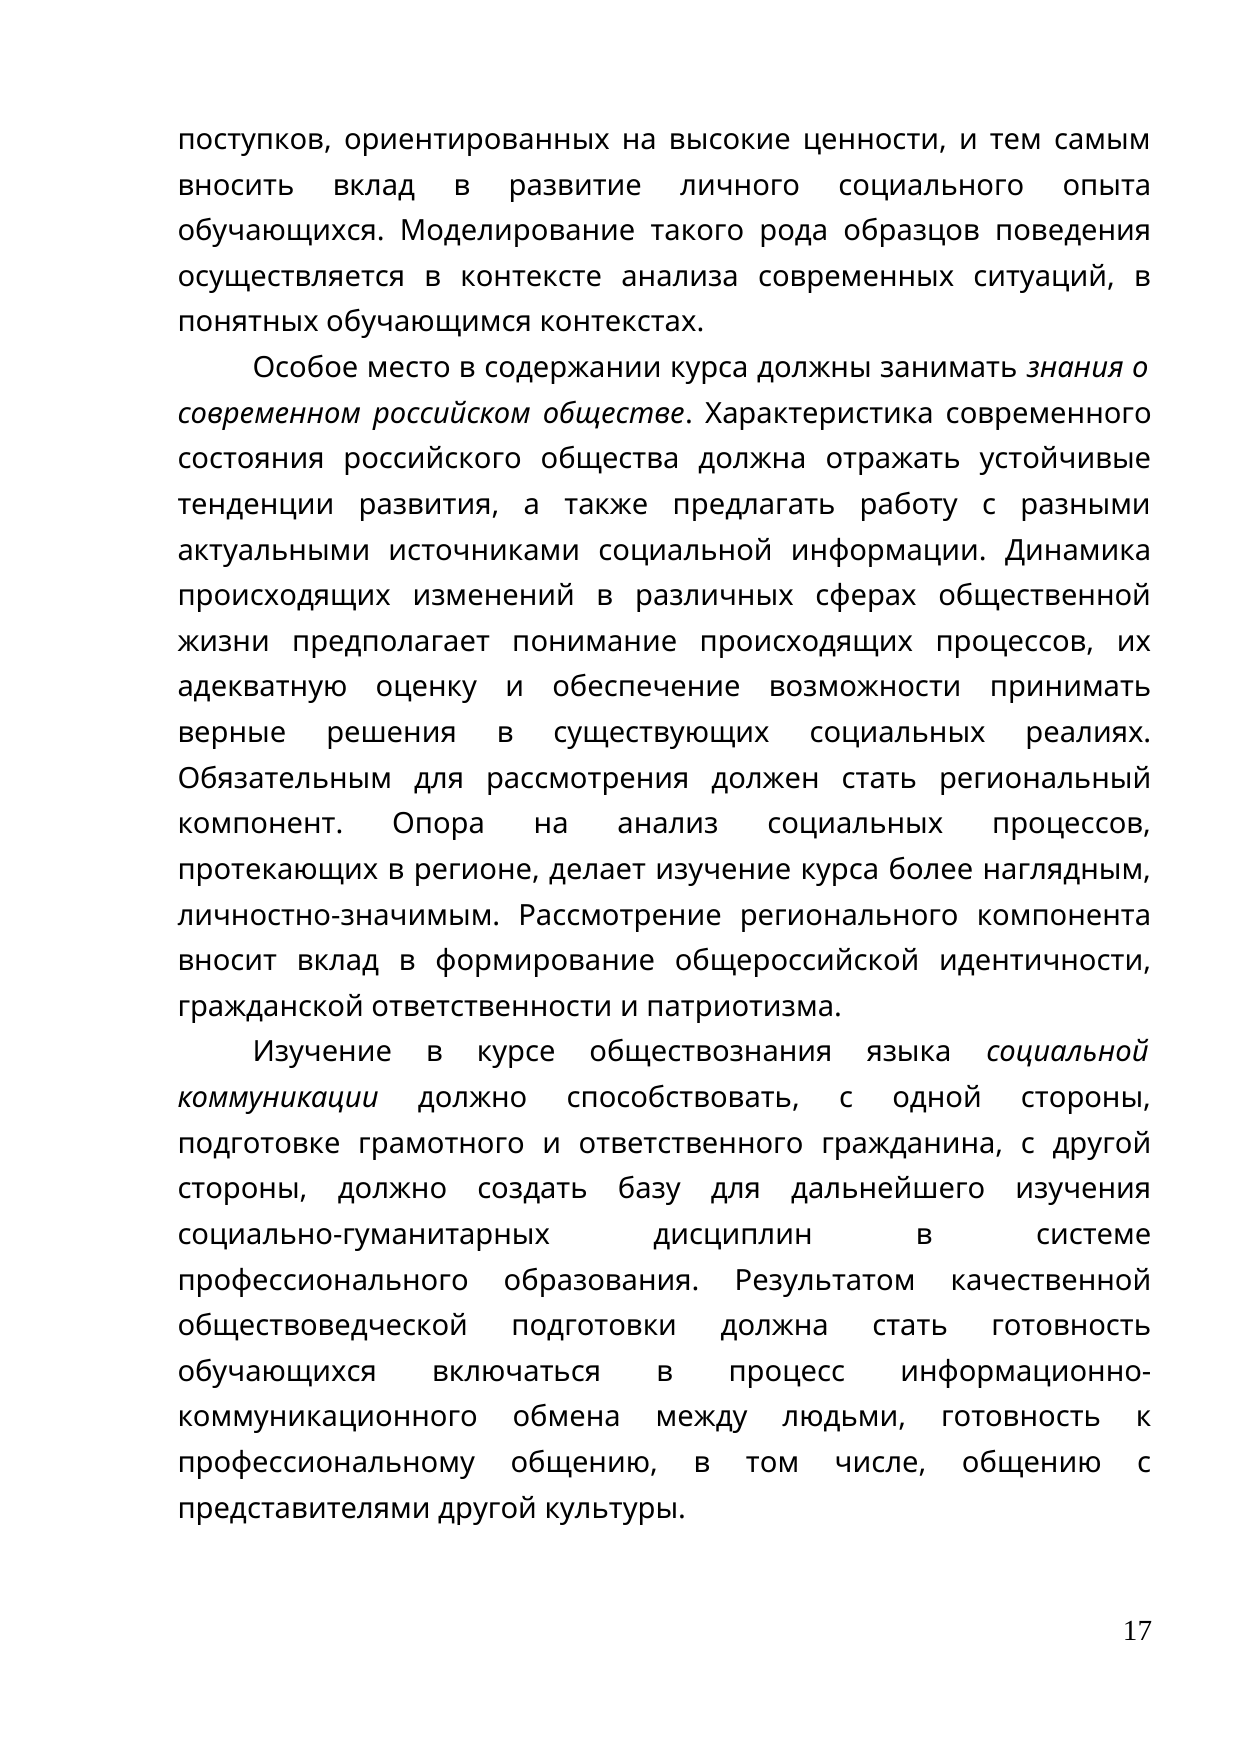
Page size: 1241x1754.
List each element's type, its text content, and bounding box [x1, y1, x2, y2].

text Особое место в содержании курса должны занимать знания о современном российском обществе. Характеристика современного состояния российского общества должна отражать устойчивые тенденции развития, а также предлагать работу с разными актуальными источниками социальной информации. Динамика происходящих изменений в различных сферах общественной жизни предполагает понимание происходящих процессов, их адекватную оценку и обеспечение возможности принимать верные решения в существующих социальных реалиях. Обязательным для рассмотрения должен стать региональный компонент. Опора на анализ социальных процессов, протекающих в регионе, делает изучение курса более наглядным, личностно-значимым. Рассмотрение регионального компонента вносит вклад в формирование общероссийской идентичности, гражданской ответственности и патриотизма. [177, 346, 1152, 1025]
text Изучение в курсе обществознания языка социальной коммуникации должно способствовать, с одной стороны, подготовке грамотного и ответственного гражданина, с другой стороны, должно создать базу для дальнейшего изучения социально-гуманитарных дисциплин в системе профессионального образования. Результатом качественной обществоведческой подготовки должна стать готовность обучающихся включаться в процесс информационно-коммуникационного обмена между людьми, готовность к профессиональному общению, в том числе, общению с представителями другой культуры. [177, 1031, 1152, 1527]
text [177, 118, 1152, 340]
